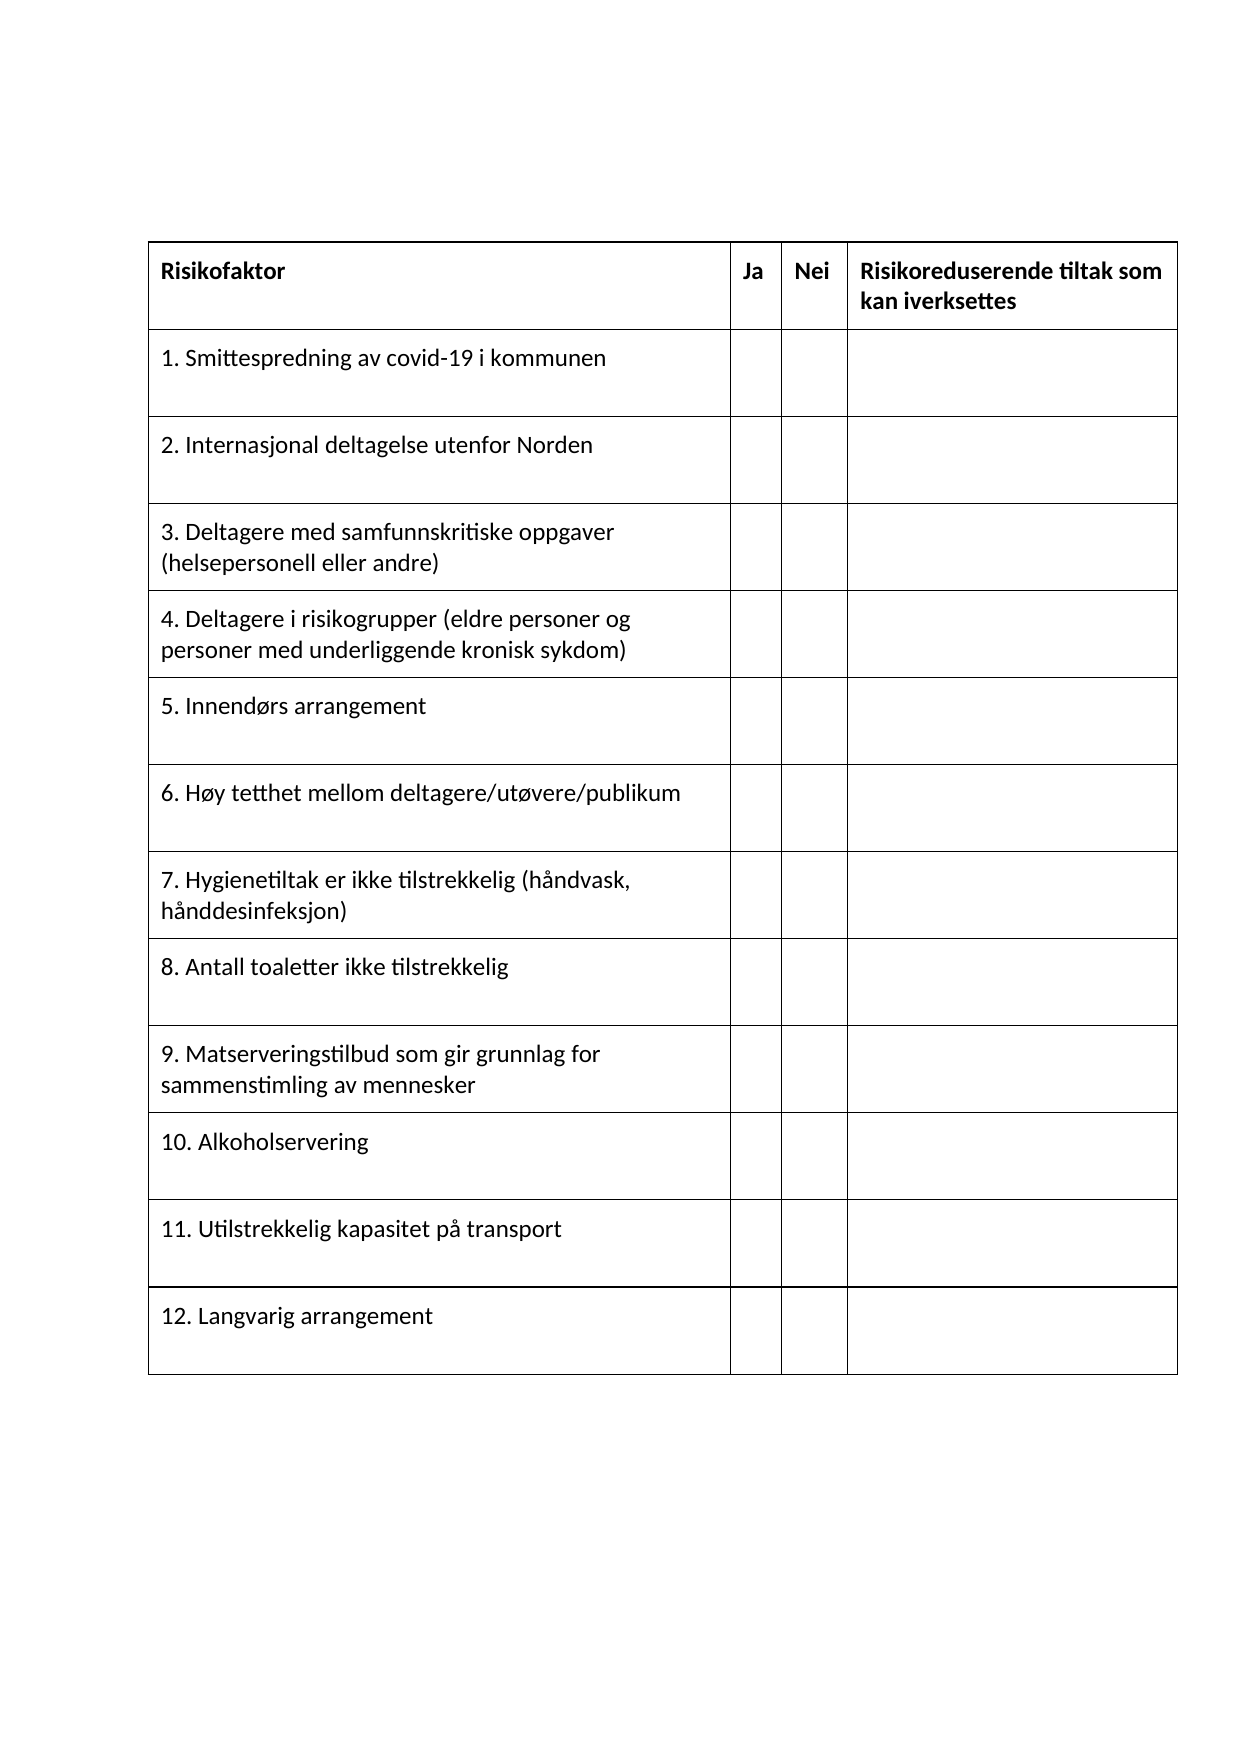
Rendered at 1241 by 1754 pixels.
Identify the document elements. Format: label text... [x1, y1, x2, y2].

table_cell [848, 1288, 1177, 1373]
table_cell [782, 504, 847, 590]
table_cell 2. Internasjonal deltagelse utenfor Norden [149, 417, 730, 503]
table_header Risikofaktor [149, 243, 730, 328]
table_cell 12. Langvarig arrangement [149, 1288, 730, 1373]
table_cell [782, 678, 847, 764]
table_cell [731, 765, 781, 851]
table_cell [782, 330, 847, 416]
table_cell [848, 852, 1177, 938]
table_cell [731, 1288, 781, 1373]
table_cell 8. Antall toaletter ikke tilstrekkelig [149, 939, 730, 1025]
table_cell [782, 591, 847, 677]
table_cell 1. Smittespredning av covid-19 i kommunen [149, 330, 730, 416]
table_cell [782, 1288, 847, 1373]
table_cell [731, 1026, 781, 1112]
table_cell [731, 504, 781, 590]
table_cell 10. Alkoholservering [149, 1113, 730, 1199]
table_cell [782, 852, 847, 938]
table_cell [731, 1113, 781, 1199]
table_cell [731, 591, 781, 677]
table_cell [848, 678, 1177, 764]
table_cell [731, 1200, 781, 1286]
table_cell [731, 330, 781, 416]
table_cell [782, 417, 847, 503]
table_cell 9. Matserveringstilbud som gir grunnlag for sammenstimling av mennesker [149, 1026, 730, 1112]
table_cell [848, 939, 1177, 1025]
table_header Risikoreduserende tiltak som kan iverksettes [848, 243, 1177, 328]
table_cell [782, 939, 847, 1025]
table_header Ja [731, 243, 781, 328]
table_cell 6. Høy tetthet mellom deltagere/utøvere/publikum [149, 765, 730, 851]
table_cell 11. Utilstrekkelig kapasitet på transport [149, 1200, 730, 1286]
table_cell [782, 1026, 847, 1112]
table_cell [848, 417, 1177, 503]
table_cell [848, 504, 1177, 590]
table_cell [848, 1026, 1177, 1112]
table_cell 5. Innendørs arrangement [149, 678, 730, 764]
table_cell [782, 765, 847, 851]
table_cell [731, 678, 781, 764]
table_cell [848, 1113, 1177, 1199]
table_cell [848, 330, 1177, 416]
table_cell [848, 1200, 1177, 1286]
table_cell [782, 1113, 847, 1199]
table_cell [848, 591, 1177, 677]
table_cell 3. Deltagere med samfunnskritiske oppgaver (helsepersonell eller andre) [149, 504, 730, 590]
table_cell [848, 765, 1177, 851]
table_header Nei [782, 243, 847, 328]
table_cell [731, 417, 781, 503]
table_cell 7. Hygienetiltak er ikke tilstrekkelig (håndvask, hånddesinfeksjon) [149, 852, 730, 938]
table_cell [731, 939, 781, 1025]
table_cell [782, 1200, 847, 1286]
table_cell 4. Deltagere i risikogrupper (eldre personer og personer med underliggende kronisk sykdom) [149, 591, 730, 677]
table_cell [731, 852, 781, 938]
